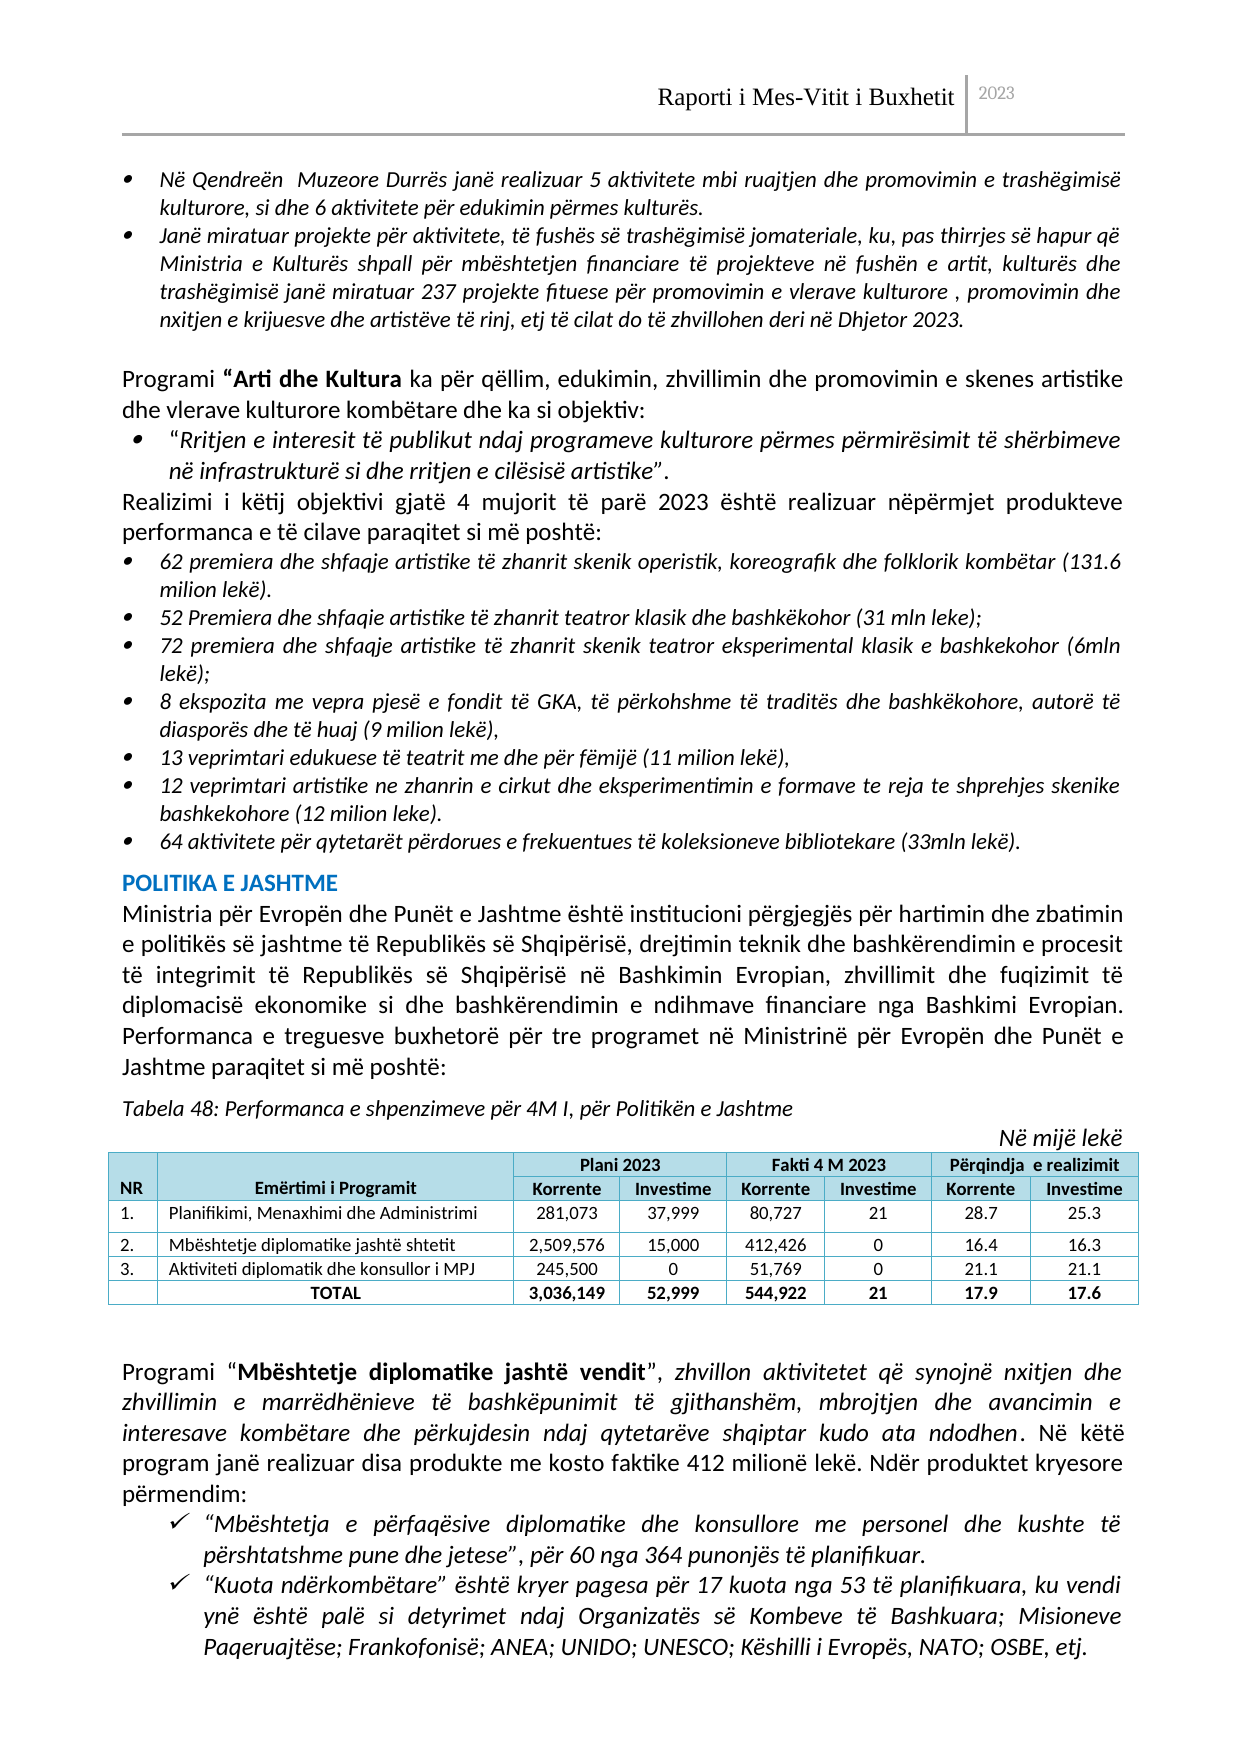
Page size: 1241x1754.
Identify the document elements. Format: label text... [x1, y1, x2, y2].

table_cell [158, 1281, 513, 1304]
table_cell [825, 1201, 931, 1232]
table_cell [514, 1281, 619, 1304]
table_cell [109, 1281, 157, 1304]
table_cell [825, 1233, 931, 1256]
list “Rritjen e interesit të publikut ndaj programeve kulturore përmes përmirësimit të shërbimeve në infrastrukturë si dhe rritjen e cilësisë artistike”. [131, 425, 1125, 486]
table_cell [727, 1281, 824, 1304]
text Programi “Arti dhe Kultura ka për qëllim, edukimin, zhvillimin dhe promovimin e skenes artistike dhe vlerave kulturore kombëtare dhe ka si objektiv: [122, 364, 1125, 425]
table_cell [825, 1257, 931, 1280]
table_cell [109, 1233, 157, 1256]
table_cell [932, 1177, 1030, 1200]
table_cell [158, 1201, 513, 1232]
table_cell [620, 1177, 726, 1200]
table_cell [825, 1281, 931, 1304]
text Programi “Mbështetje diplomatike jashtë vendit”, zhvillon aktivitetet që synojnë nxitjen dhe zhvillimin e marrëdhënieve të bashkëpunimit të gjithanshëm, mbrojtjen dhe avancimin e interesave kombëtare dhe përkujdesin ndaj qytetarëve shqiptar kudo ata ndodhen. Në këtë program janë realizuar disa produkte me kosto faktike 412 milionë lekë. Ndër produktet kryesore përmendim: [122, 1356, 1125, 1508]
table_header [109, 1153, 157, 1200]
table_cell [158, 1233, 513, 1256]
list “Mbështetja e përfaqësive diplomatike dhe konsullore me personel dhe kushte të përshtatshme pune dhe jetese”, për 60 nga 364 punonjës të planifikuar. [166, 1508, 1125, 1569]
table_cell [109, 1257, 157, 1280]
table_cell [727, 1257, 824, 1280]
list 62 premiera dhe shfaqje artistike të zhanrit skenik operistik, koreografik dhe folklorik kombëtar (131.6 milion lekë). [122, 547, 1125, 603]
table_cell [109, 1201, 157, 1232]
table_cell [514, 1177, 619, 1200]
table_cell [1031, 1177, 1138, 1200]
list 12 veprimtari artistike ne zhanrin e cirkut dhe eksperimentimin e formave te reja te shprehjes skenike bashkekohore (12 milion leke). [122, 771, 1125, 827]
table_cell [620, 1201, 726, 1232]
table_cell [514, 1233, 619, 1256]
list “Kuota ndërkombëtare” është kryer pagesa për 17 kuota nga 53 të planifikuara, ku vendi ynë është palë si detyrimet ndaj Organizatës së Kombeve të Bashkuara; Misioneve Paqeruajtëse; Frankofonisë; ANEA; UNIDO; UNESCO; Këshilli i Evropës, NATO; OSBE, etj. [166, 1569, 1125, 1661]
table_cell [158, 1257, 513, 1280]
list 8 ekspozita me vepra pjesë e fondit të GKA, të përkohshme të traditës dhe bashkëkohore, autorë të diasporës dhe të huaj (9 milion lekë), [122, 687, 1125, 743]
text Ministria për Evropën dhe Punët e Jashtme është institucioni përgjegjës për hartimin dhe zbatimin e politikës së jashtme të Republikës së Shqipërisë, drejtimin teknik dhe bashkërendimin e procesit të integrimit të Republikës së Shqipërisë në Bashkimin Evropian, zhvillimit dhe fuqizimit të diplomacisë ekonomike si dhe bashkërendimin e ndihmave financiare nga Bashkimi Evropian. Performanca e treguesve buxhetorë për tre programet në Ministrinë për Evropën dhe Punët e Jashtme paraqitet si më poshtë: [122, 898, 1125, 1081]
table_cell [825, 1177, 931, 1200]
text POLITIKA E JASHTME [122, 867, 1125, 898]
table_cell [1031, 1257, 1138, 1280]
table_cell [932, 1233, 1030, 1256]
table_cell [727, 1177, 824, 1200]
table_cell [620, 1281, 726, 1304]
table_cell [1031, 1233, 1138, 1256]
list 72 premiera dhe shfaqje artistike të zhanrit skenik teatror eksperimental klasik e bashkekohor (6mln lekë); [122, 631, 1125, 687]
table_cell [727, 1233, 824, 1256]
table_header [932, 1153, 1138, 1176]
text Tabela 48: Performanca e shpenzimeve për 4M I, për Politikën e Jashtme [122, 1094, 1125, 1122]
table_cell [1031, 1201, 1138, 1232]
list Janë miratuar projekte për aktivitete, të fushës së trashëgimisë jomateriale, ku, pas thirrjes së hapur që Ministria e Kulturës shpall për mbështetjen financiare të projekteve në fushën e artit, kulturës dhe trashëgimisë janë miratuar 237 projekte fituese për promovimin e vlerave kulturore , promovimin dhe nxitjen e krijuesve dhe artistëve të rinj, etj të cilat do të zhvillohen deri në Dhjetor 2023. [122, 221, 1125, 333]
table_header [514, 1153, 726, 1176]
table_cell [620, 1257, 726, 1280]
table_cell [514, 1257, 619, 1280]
list 13 veprimtari edukuese të teatrit me dhe për fëmijë (11 milion lekë), [122, 743, 1125, 771]
list 64 aktivitete për qytetarët përdorues e frekuentues të koleksioneve bibliotekare (33mln lekë). [122, 827, 1125, 855]
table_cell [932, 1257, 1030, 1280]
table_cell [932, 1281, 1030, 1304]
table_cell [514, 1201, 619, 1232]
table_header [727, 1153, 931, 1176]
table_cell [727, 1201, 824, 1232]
text Në mijë lekë [422, 1122, 1125, 1152]
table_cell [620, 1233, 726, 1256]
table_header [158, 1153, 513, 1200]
list 52 Premiera dhe shfaqie artistike të zhanrit teatror klasik dhe bashkëkohor (31 mln leke); [122, 603, 1125, 631]
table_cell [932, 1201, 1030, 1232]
list Në Qendreën Muzeore Durrës janë realizuar 5 aktivitete mbi ruajtjen dhe promovimin e trashëgimisë kulturore, si dhe 6 aktivitete për edukimin përmes kulturës. [122, 165, 1125, 221]
text Realizimi i këtij objektivi gjatë 4 mujorit të parë 2023 është realizuar nëpërmjet produkteve performanca e të cilave paraqitet si më poshtë: [122, 486, 1125, 547]
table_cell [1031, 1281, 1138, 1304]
